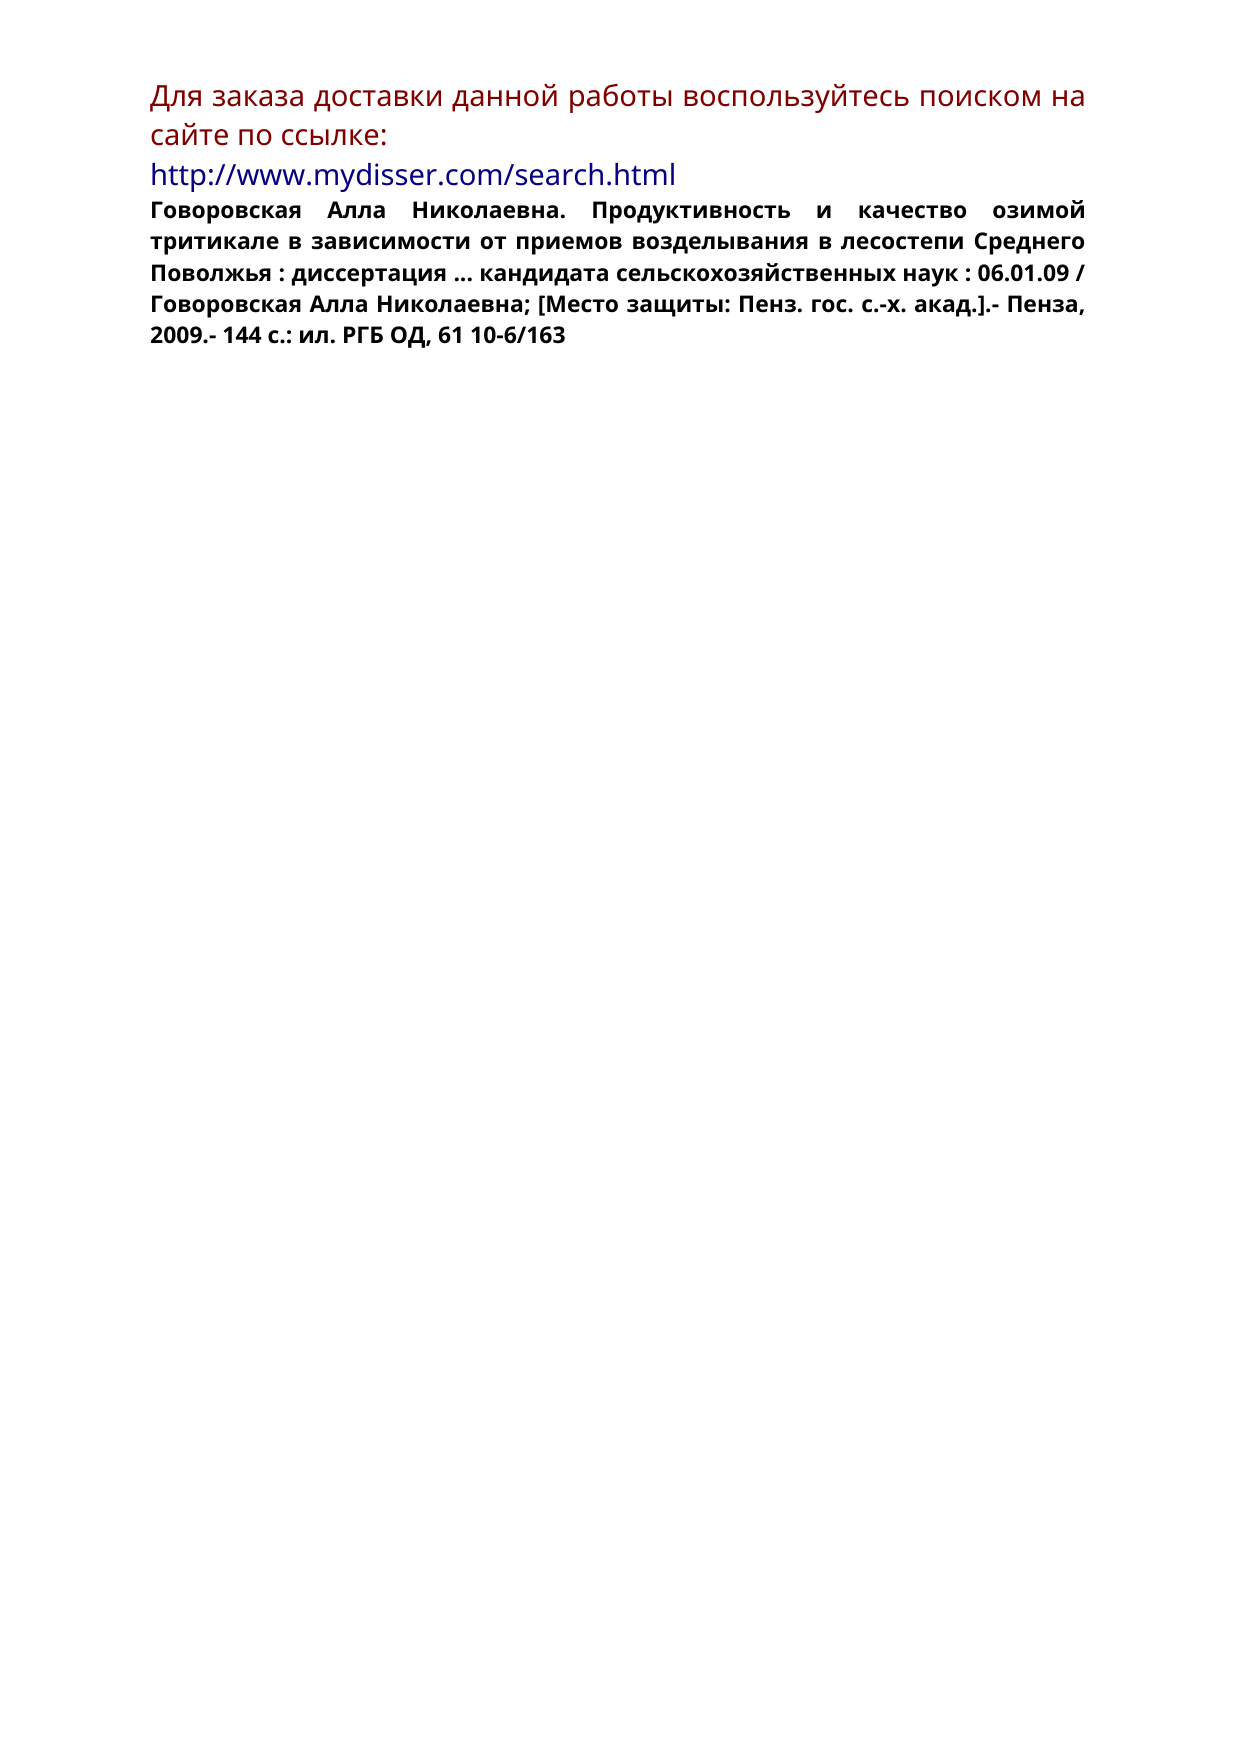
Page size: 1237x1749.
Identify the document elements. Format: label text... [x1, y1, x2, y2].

text Говоровская Алла Николаевна. Продуктивность и качество озимой тритикале в зависимости от приемов возделывания в лесостепи Среднего Поволжья : диссертация ... кандидата сельскохозяйственных наук : 06.01.09 / Говоровская Алла Николаевна; [Место защиты: Пенз. гос. с.-х. акад.].- Пенза, 2009.- 144 с.: ил. РГБ ОД, 61 10-6/163 [150, 194, 1086, 350]
